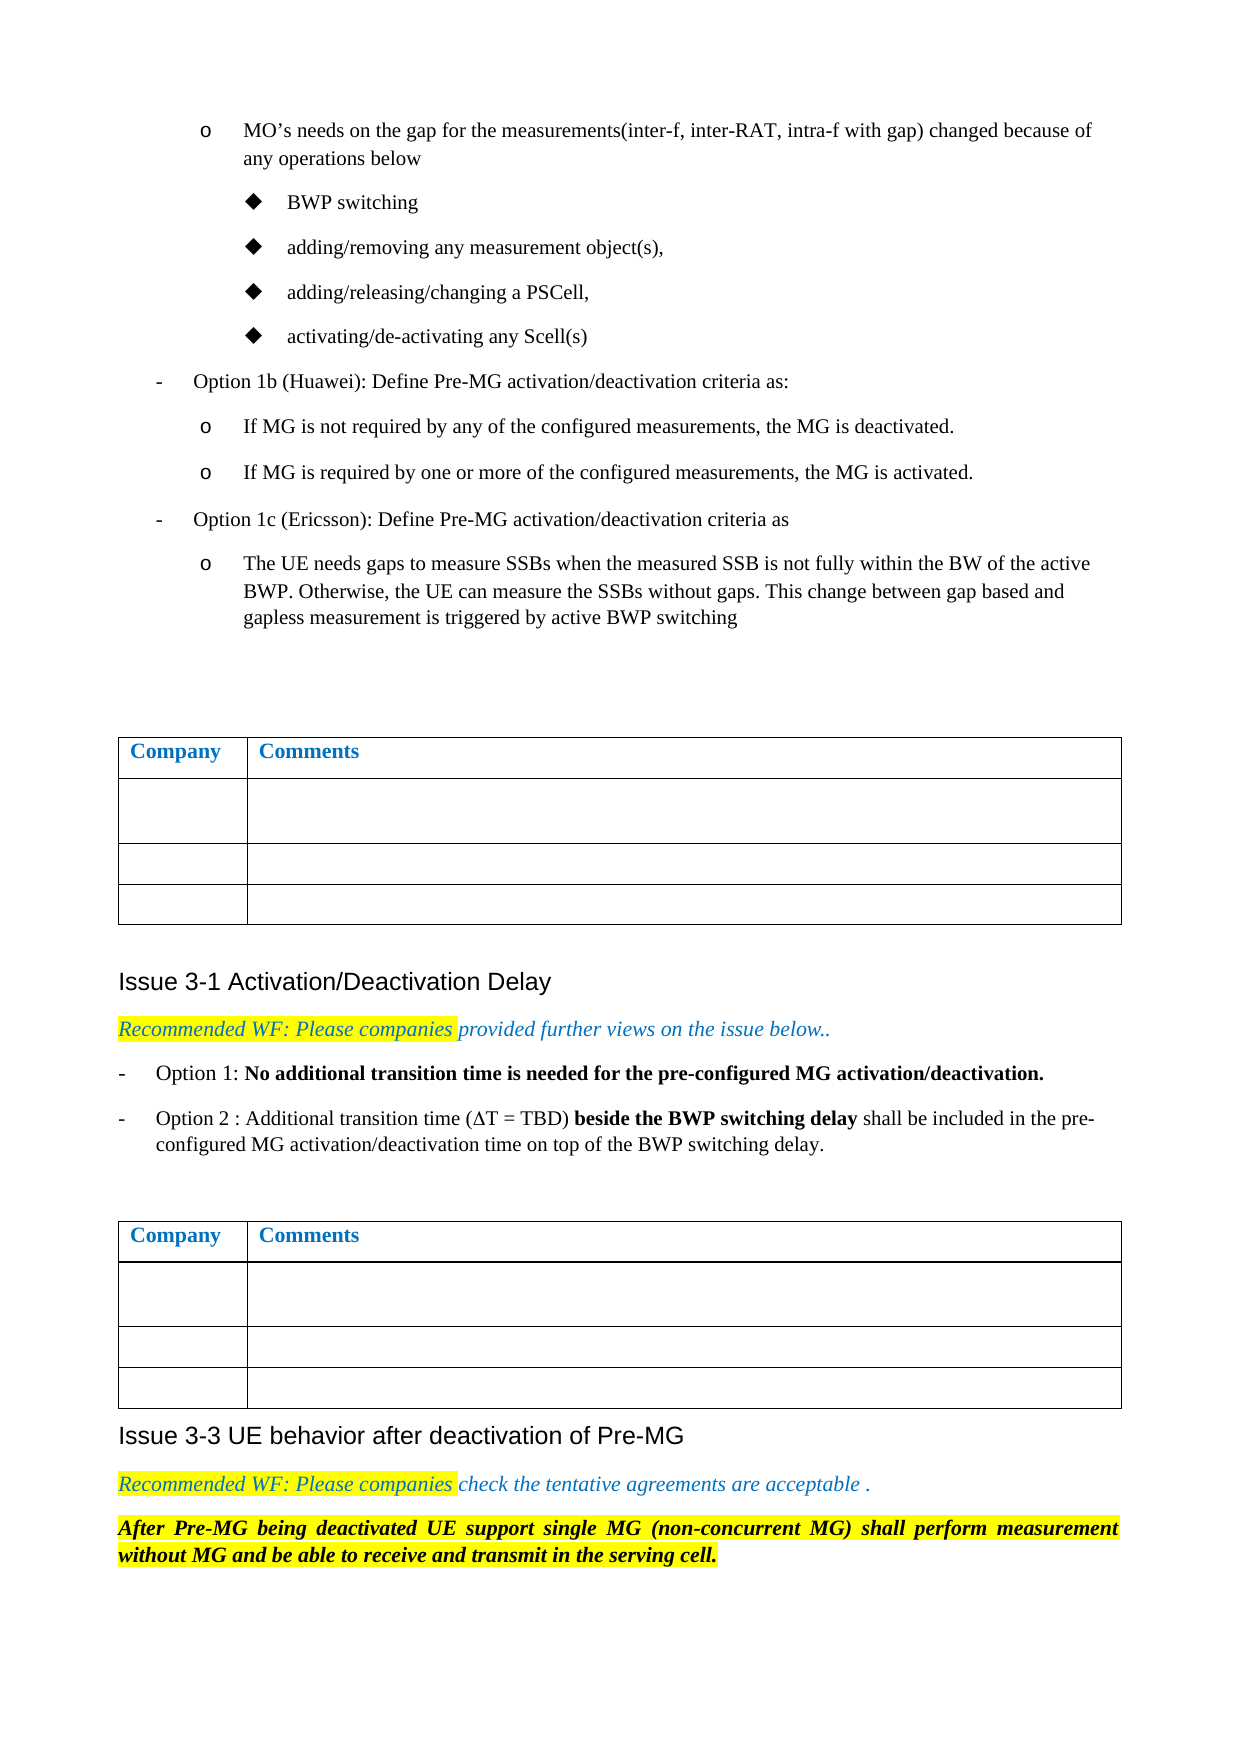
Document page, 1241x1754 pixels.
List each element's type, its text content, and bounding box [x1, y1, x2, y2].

subtitle Issue 3-3 UE behavior after deactivation of Pre-MG [118, 1421, 1122, 1450]
list MO’s needs on the gap for the measurements(inter-f, inter-RAT, intra-f with gap) changed because of any operations below [199, 118, 1122, 170]
table_cell [119, 1368, 247, 1408]
list If MG is required by one or more of the configured measurements, the MG is activated. [199, 460, 1122, 486]
table_cell [119, 1327, 247, 1367]
list Option 1: No additional transition time is needed for the pre-configured MG activation/deactivation. [118, 1060, 1122, 1085]
text Recommended WF: Please companies provided further views on the issue below.. [458, 1016, 1122, 1042]
subtitle Issue 3-1 Activation/Deactivation Delay [118, 967, 1122, 995]
table_header Comments [248, 738, 1121, 778]
list Option 2 : Additional transition time (T = TBD) beside the BWP switching delay shall be included in the pre-configured MG activation/deactivation time on top of the BWP switching delay. [118, 1106, 1122, 1156]
list Option 1c (Ericsson): Define Pre-MG activation/deactivation criteria as [156, 507, 1122, 531]
list Option 1b (Huawei): Define Pre-MG activation/deactivation criteria as: [156, 369, 1122, 393]
table_cell [248, 1368, 1121, 1408]
table_cell [119, 885, 247, 924]
list If MG is not required by any of the configured measurements, the MG is deactivated. [199, 414, 1122, 439]
table_header Company [119, 738, 247, 778]
table_header Comments [248, 1222, 1121, 1261]
table_cell [248, 1263, 1121, 1326]
text Recommended WF: Please companies check the tentative agreements are acceptable . [458, 1471, 1122, 1496]
list The UE needs gaps to measure SSBs when the measured SSB is not fully within the BW of the active BWP. Otherwise, the UE can measure the SSBs without gaps. This change between gap based and gapless measurement is triggered by active BWP switching [199, 551, 1122, 629]
table_cell [119, 779, 247, 843]
list adding/releasing/changing a PSCell, [243, 280, 1122, 304]
table_cell [248, 844, 1121, 883]
text After Pre-MG being deactivated UE support single MG (non-concurrent MG) shall perform measurement without MG and be able to receive and transmit in the serving cell. [118, 1515, 1122, 1567]
table_cell [248, 1327, 1121, 1367]
table_header Company [119, 1222, 247, 1261]
list adding/removing any measurement object(s), [243, 235, 1122, 259]
table_cell [119, 1263, 247, 1326]
table_cell [248, 779, 1121, 843]
list BWP switching [243, 190, 1122, 214]
list activating/de-activating any Scell(s) [243, 324, 1122, 348]
table_cell [248, 885, 1121, 924]
table_cell [119, 844, 247, 883]
